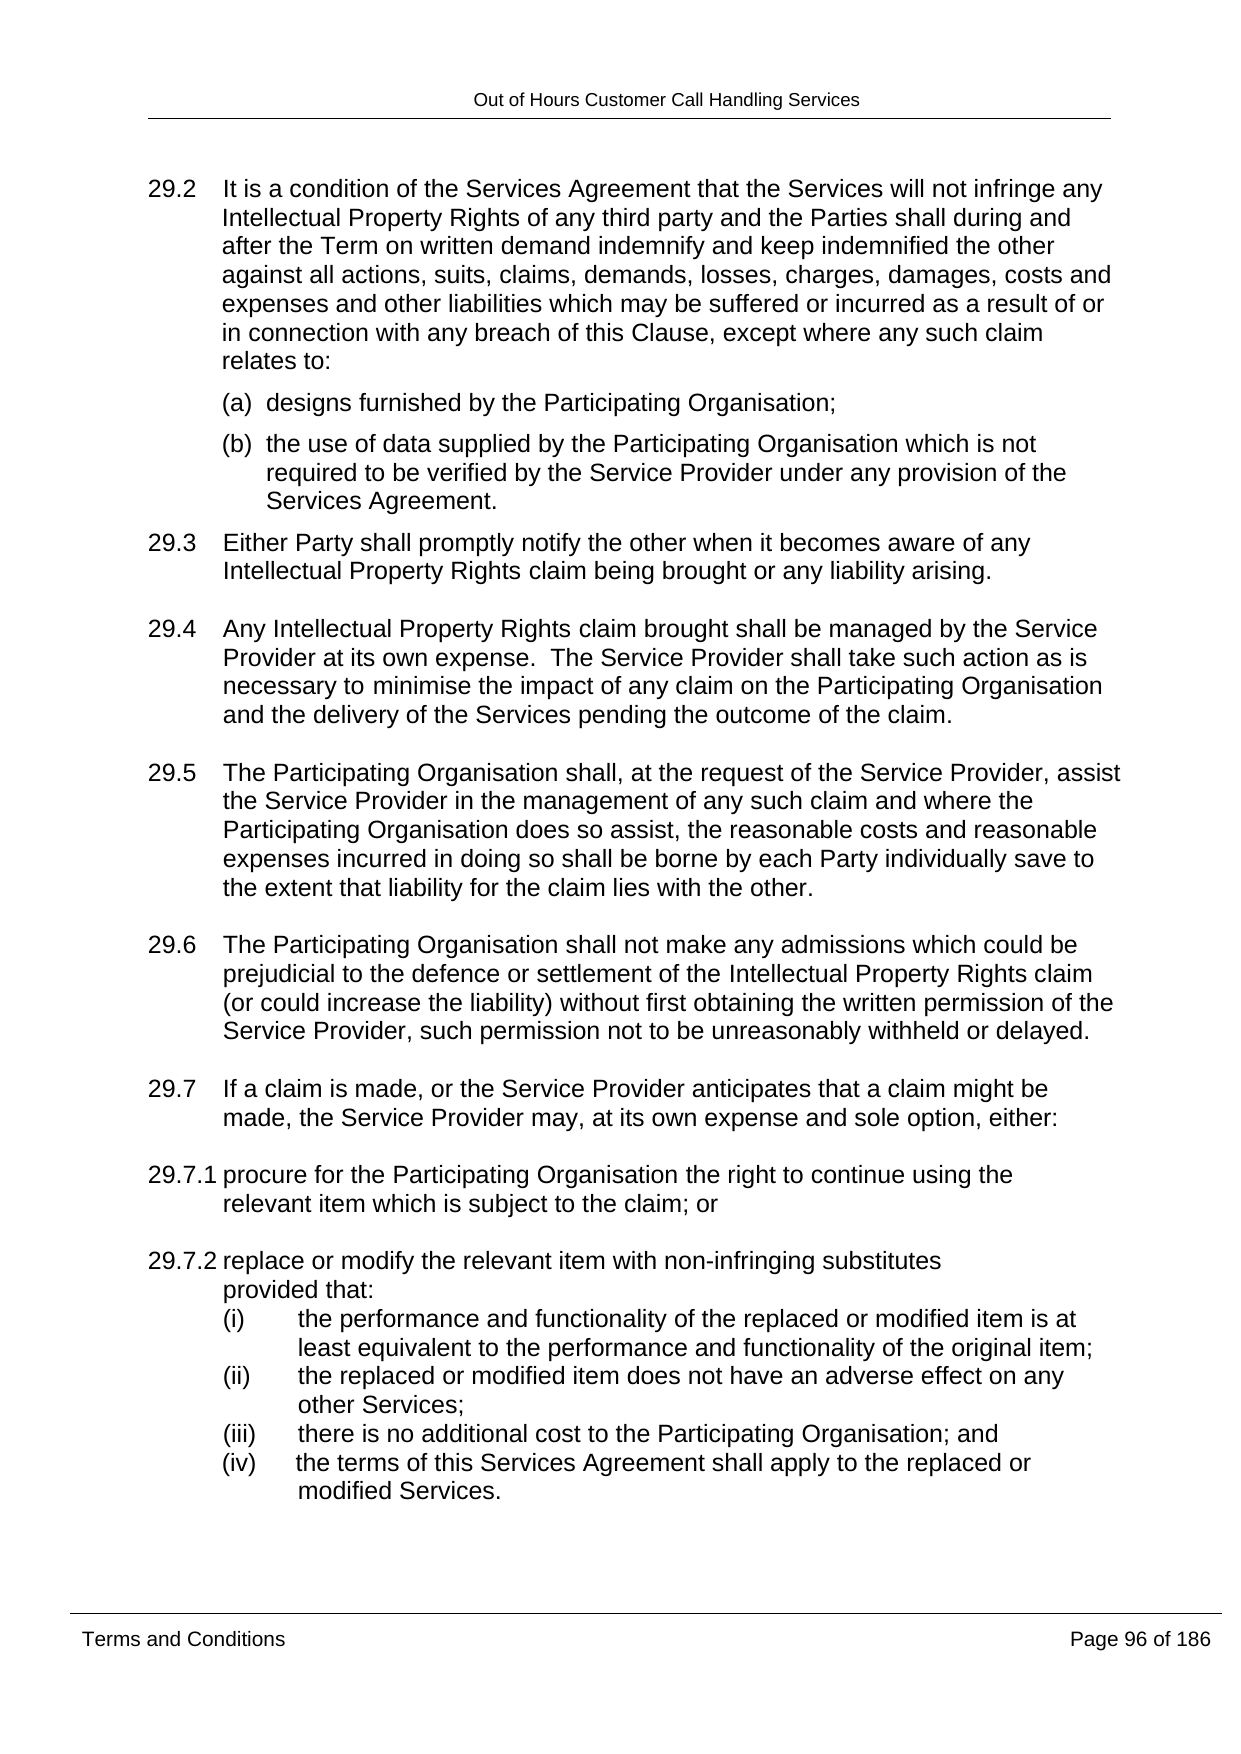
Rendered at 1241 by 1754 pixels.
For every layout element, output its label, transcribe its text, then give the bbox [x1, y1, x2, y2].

text 29.4 Any Intellectual Property Rights claim brought shall be managed by the Service Provider at its own expense. The Service Provider shall take such action as is necessary to minimise the impact of any claim on the Participating Organisation and the delivery of the Services pending the outcome of the claim. [148, 614, 1122, 729]
text 29.3 Either Party shall promptly notify the other when it becomes aware of any Intellectual Property Rights claim being brought or any liability arising. [148, 527, 1122, 585]
text 29.6 The Participating Organisation shall not make any admissions which could be prejudicial to the defence or settlement of the Intellectual Property Rights claim (or could increase the liability) without first obtaining the written permission of the Service Provider, such permission not to be unreasonably withheld or delayed. [148, 930, 1122, 1045]
text (ii) the replaced or modified item does not have an adverse effect on any other Services; [148, 1361, 1122, 1419]
text 29.7 If a claim is made, or the Service Provider anticipates that a claim might be made, the Service Provider may, at its own expense and sole option, either: [148, 1074, 1122, 1131]
text 29.2 It is a condition of the Services Agreement that the Services will not infringe any Intellectual Property Rights of any third party and the Parties shall during and after the Term on written demand indemnify and keep indemnified the other against all actions, suits, claims, demands, losses, charges, damages, costs and expenses and other liabilities which may be suffered or incurred as a result of or in connection with any breach of this Clause, except where any such claim relates to: [148, 174, 1122, 375]
text (iv) the terms of this Services Agreement shall apply to the replaced or modified Services. [222, 1447, 1122, 1505]
text 29.7.1 procure for the Participating Organisation the right to continue using the relevant item which is subject to the claim; or [148, 1160, 1122, 1217]
text 29.5 The Participating Organisation shall, at the request of the Service Provider, assist the Service Provider in the management of any such claim and where the Participating Organisation does so assist, the reasonable costs and reasonable expenses incurred in doing so shall be borne by each Party individually save to the extent that liability for the claim lies with the other. [148, 757, 1122, 901]
text (a) designs furnished by the Participating Organisation; [222, 387, 1122, 416]
text (iii) there is no additional cost to the Participating Organisation; and [148, 1419, 1122, 1447]
text (b) the use of data supplied by the Participating Organisation which is not required to be verified by the Service Provider under any provision of the Services Agreement. [222, 429, 1122, 515]
text 29.7.2 replace or modify the relevant item with non-infringing substitutes provided that: [148, 1246, 1122, 1304]
text (i) the performance and functionality of the replaced or modified item is at least equivalent to the performance and functionality of the original item; [148, 1304, 1122, 1361]
